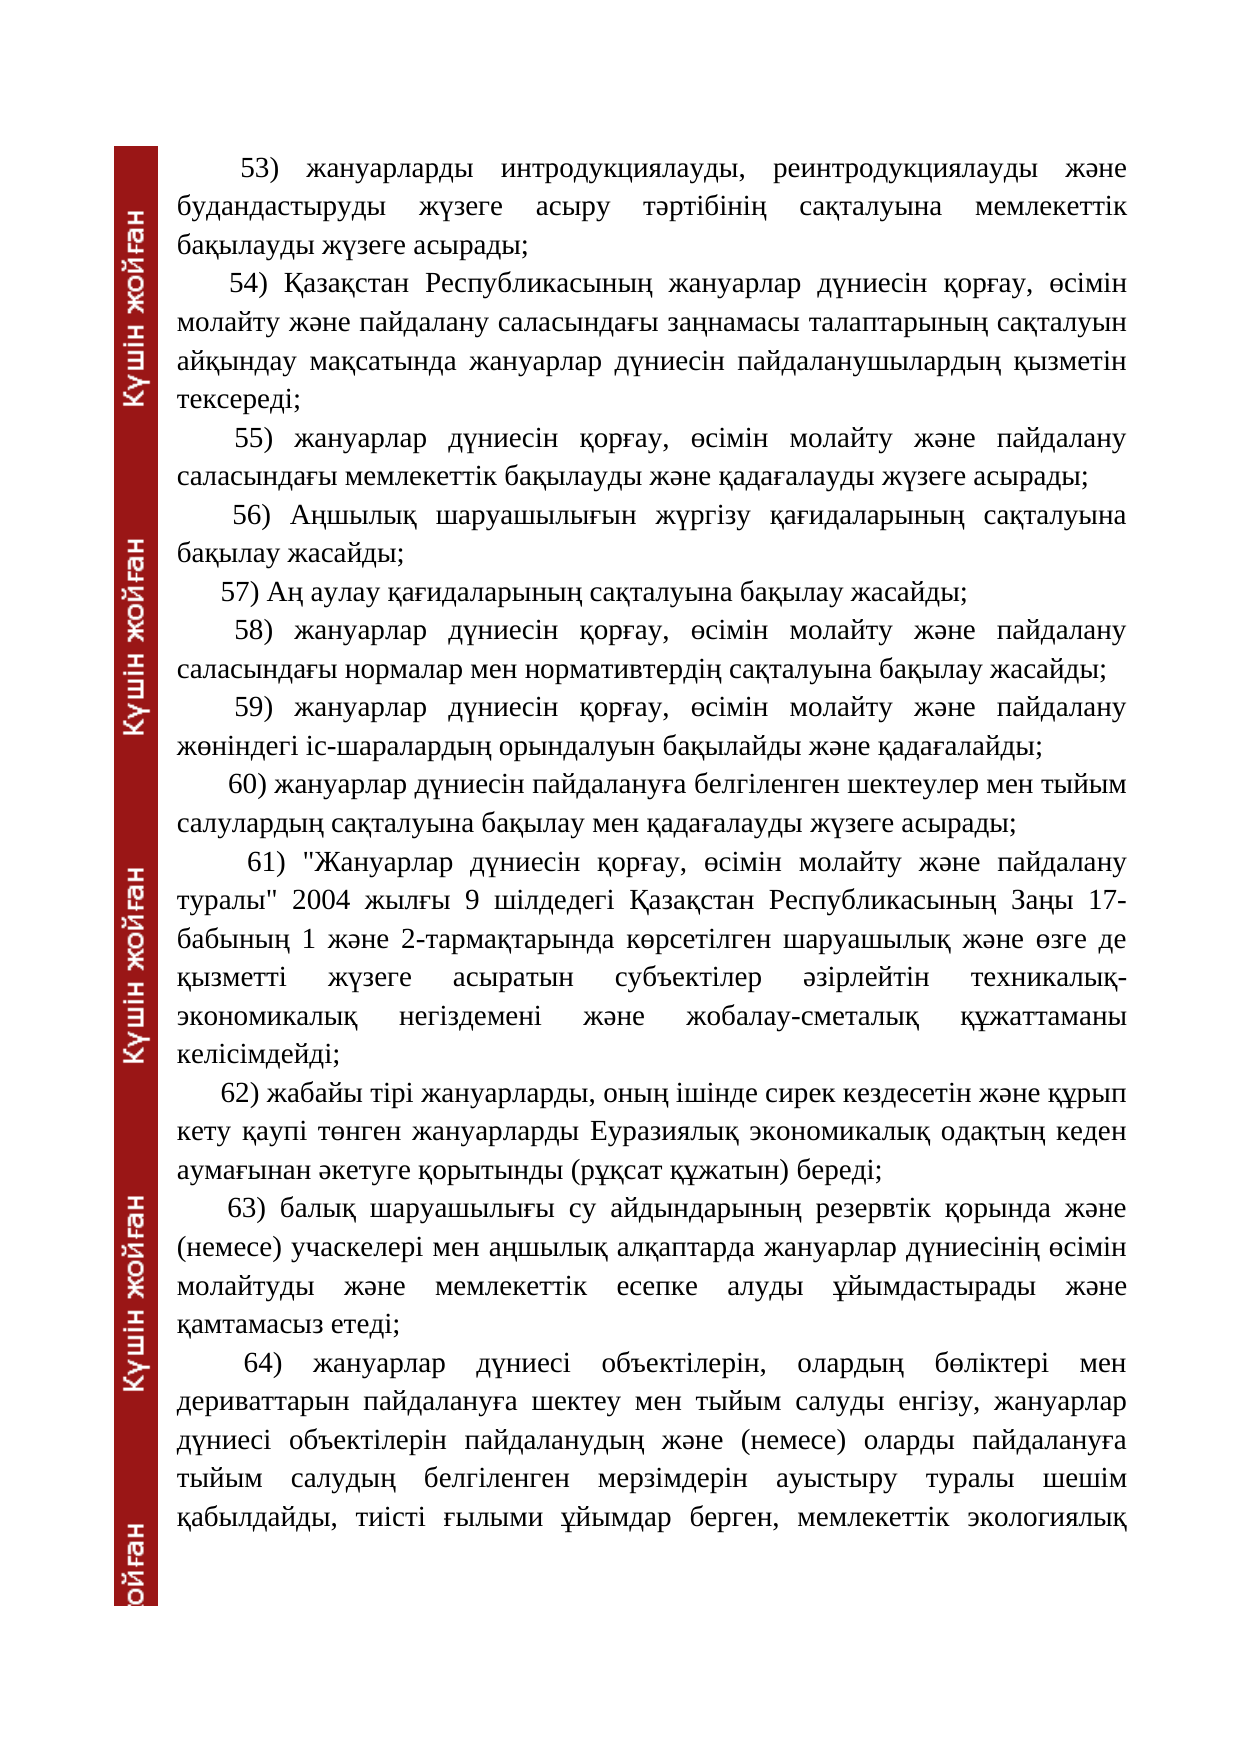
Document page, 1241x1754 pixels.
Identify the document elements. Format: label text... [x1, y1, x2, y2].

picture [114, 1532, 158, 1606]
picture [114, 684, 158, 689]
picture [114, 261, 158, 266]
text 57) Аң аулау қағидаларының сақталуына бақылау жасайды; [112, 574, 1128, 607]
picture [114, 1340, 158, 1345]
picture [114, 1186, 158, 1191]
picture [114, 839, 158, 844]
text 62) жабайы тірі жануарларды, оның ішінде сирек кездесетін және құрып кету қаупі төнген жануарларды Еуразиялық экономикалық одақтың кеден аумағынан әкетуге қорытынды (рұқсат құжатын) береді; [112, 1075, 1128, 1186]
picture [114, 146, 158, 150]
picture [114, 762, 158, 767]
text 61) "Жануарлар дүниесiн қорғау, өсiмiн молайту және пайдалану туралы" 2004 жылғы 9 шілдедегі Қазақстан Республикасының Заңы 17-бабының 1 және 2-тармақтарында көрсетілген шаруашылық және өзге де қызметті жүзеге асыратын субъектілер әзірлейтін техникалық-экономикалық негіздемені және жобалау-сметалық құжаттаманы келісімдейді; [112, 844, 1128, 1070]
picture [114, 492, 158, 497]
text 59) жануарлар дүниесін қорғау, өсімін молайту және пайдалану жөніндегі іс-шаралардың орындалуын бақылайды және қадағалайды; [112, 689, 1128, 762]
text 54) Қазақстан Республикасының жануарлар дүниесін қорғау, өсімін молайту және пайдалану саласындағы заңнамасы талаптарының сақталуын айқындау мақсатында жануарлар дүниесін пайдаланушылардың қызметін тексереді; [112, 266, 1128, 415]
text 55) жануарлар дүниесін қорғау, өсімін молайту және пайдалану саласындағы мемлекеттік бақылауды және қадағалауды жүзеге асырады; [112, 420, 1128, 492]
picture [114, 1070, 158, 1075]
text 58) жануарлар дүниесін қорғау, өсімін молайту және пайдалану саласындағы нормалар мен нормативтердің сақталуына бақылау жасайды; [112, 612, 1128, 684]
text 60) жануарлар дүниесін пайдалануға белгіленген шектеулер мен тыйым салулардың сақталуына бақылау мен қадағалауды жүзеге асырады; [112, 767, 1128, 839]
picture [114, 415, 158, 420]
text 63) балық шаруашылығы су айдындарының резервтік қорында және (немесе) учаскелері мен аңшылық алқаптарда жануарлар дүниесінің өсімін молайтуды және мемлекеттік есепке алуды ұйымдастырады және қамтамасыз етеді; [112, 1191, 1128, 1340]
picture [114, 569, 158, 574]
text 53) жануарларды интродукциялауды, реинтродукциялауды және будандастыруды жүзеге асыру тәртібінің сақталуына мемлекеттік бақылауды жүзеге асырады; [112, 150, 1128, 261]
picture [114, 607, 158, 612]
text 56) Аңшылық шаруашылығын жүргізу қағидаларының сақталуына бақылау жасайды; [112, 497, 1128, 569]
